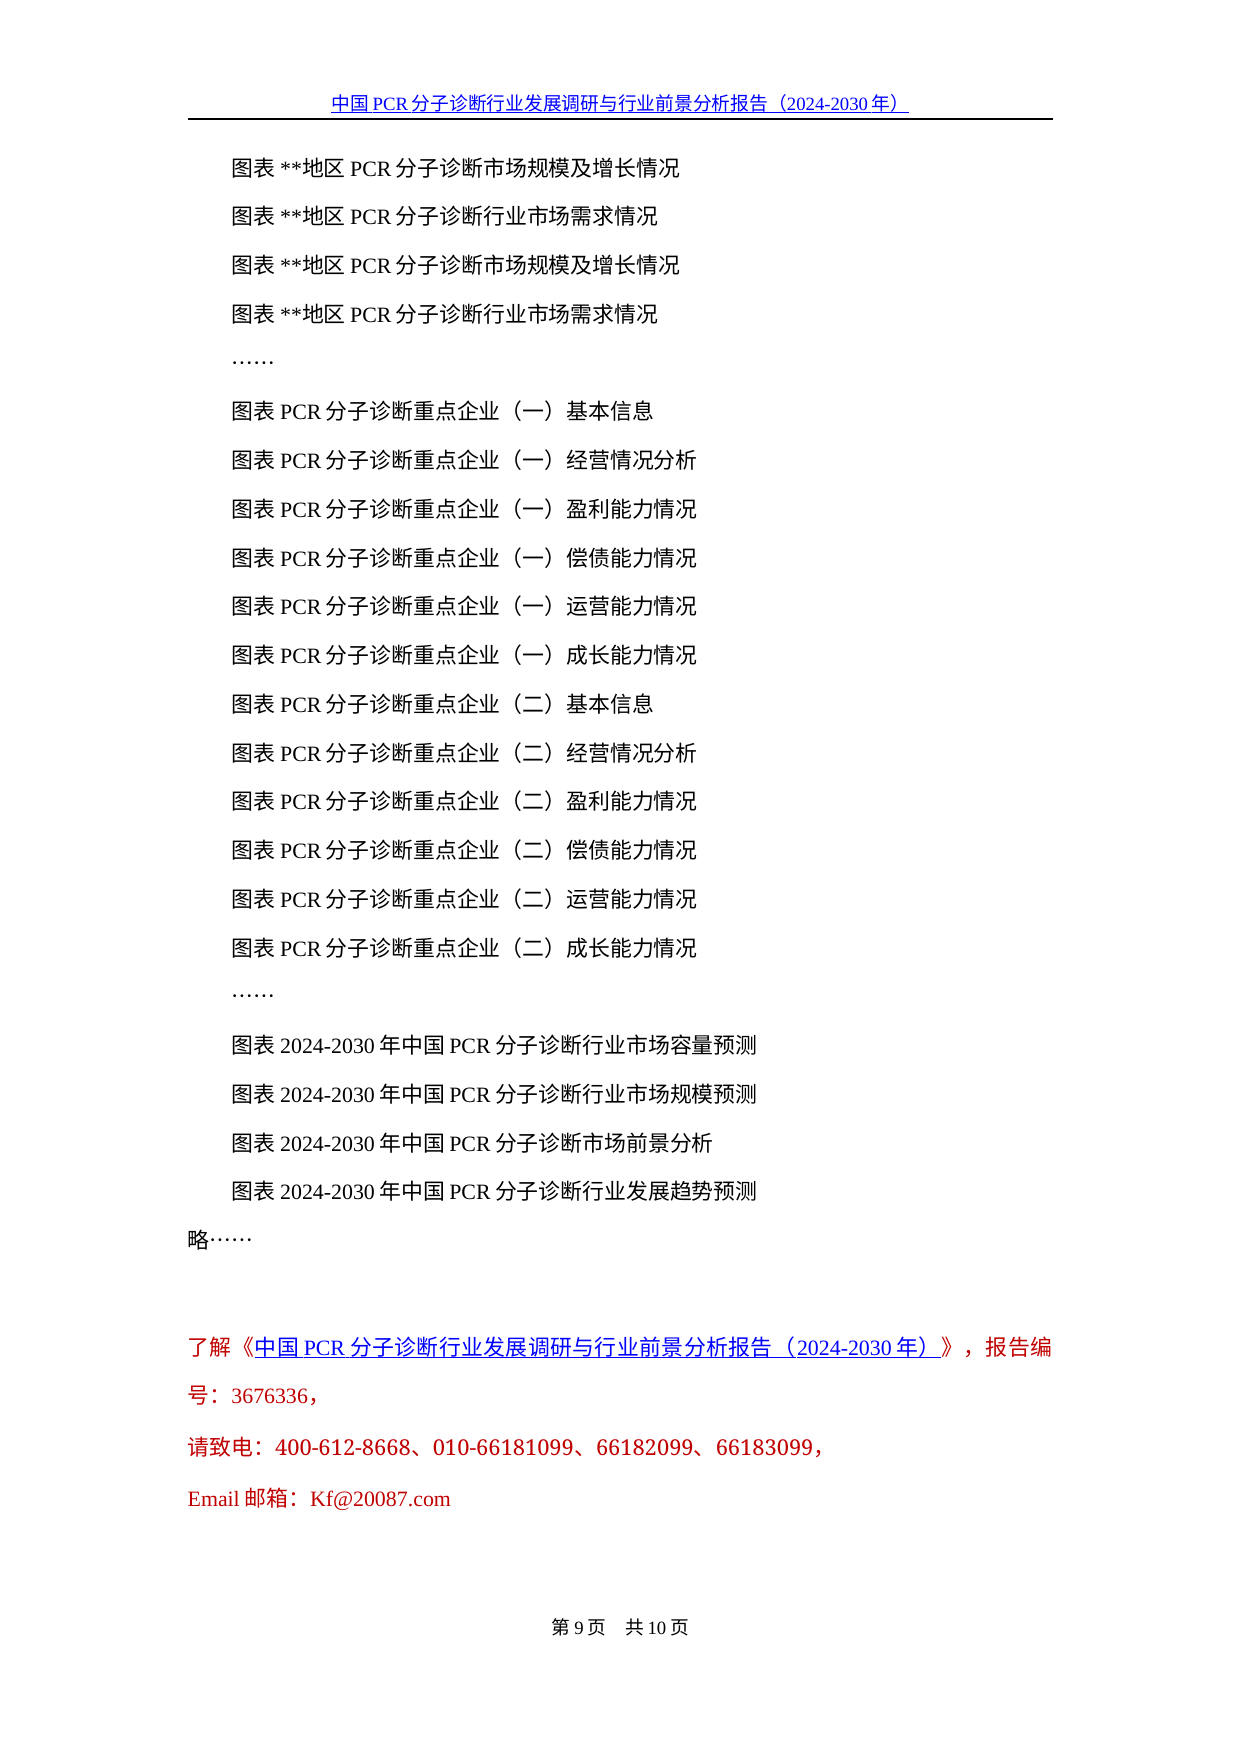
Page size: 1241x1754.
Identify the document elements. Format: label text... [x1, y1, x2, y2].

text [187, 150, 1053, 1255]
text Email邮箱：Kf@20087.com [187, 1481, 1053, 1513]
text 请致电：400-612-8668、010-66181099、66182099、66183099， [187, 1429, 1053, 1462]
text 了解《中国PCR分子诊断行业发展调研与行业前景分析报告（2024-2030年）》，报告编号：3676336， [187, 1329, 1053, 1410]
